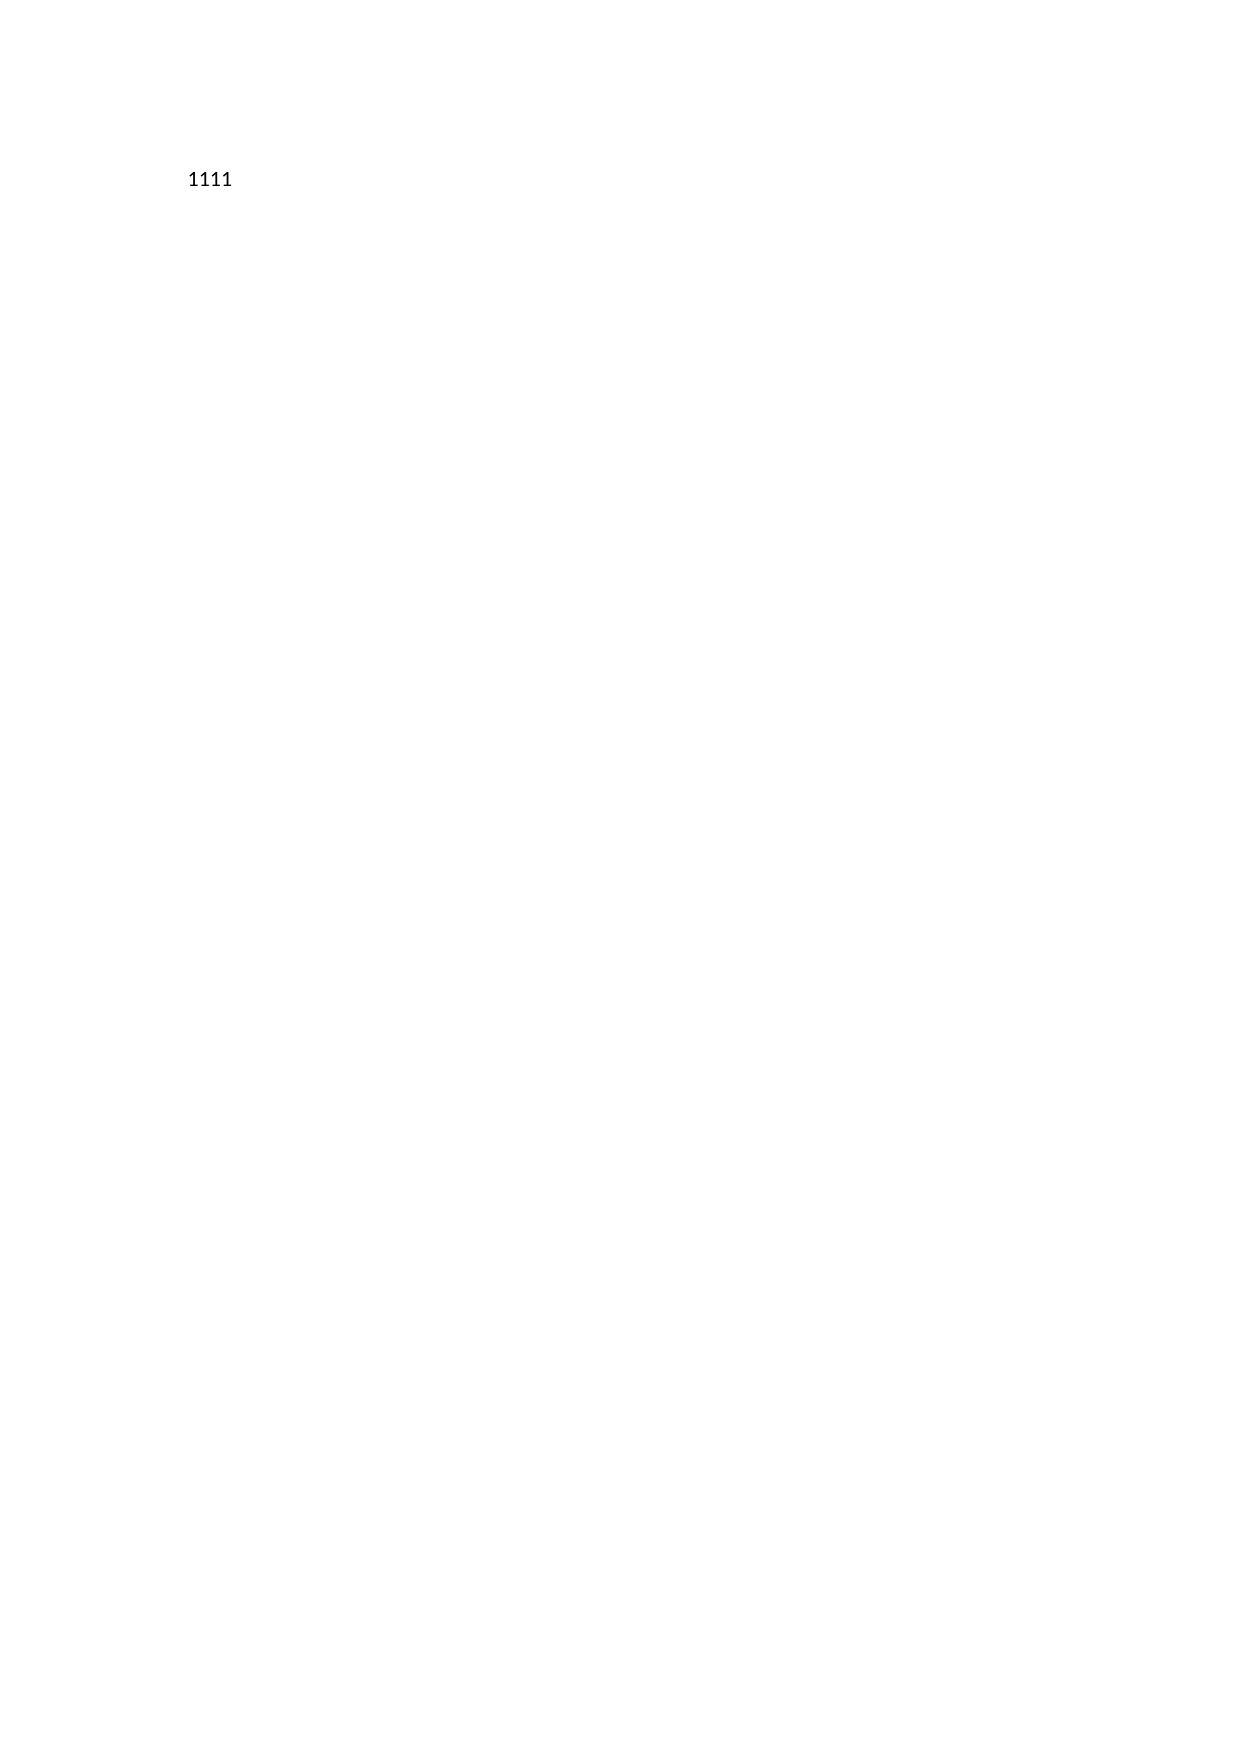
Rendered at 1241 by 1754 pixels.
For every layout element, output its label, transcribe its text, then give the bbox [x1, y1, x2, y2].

text 1111 [187, 162, 1053, 194]
